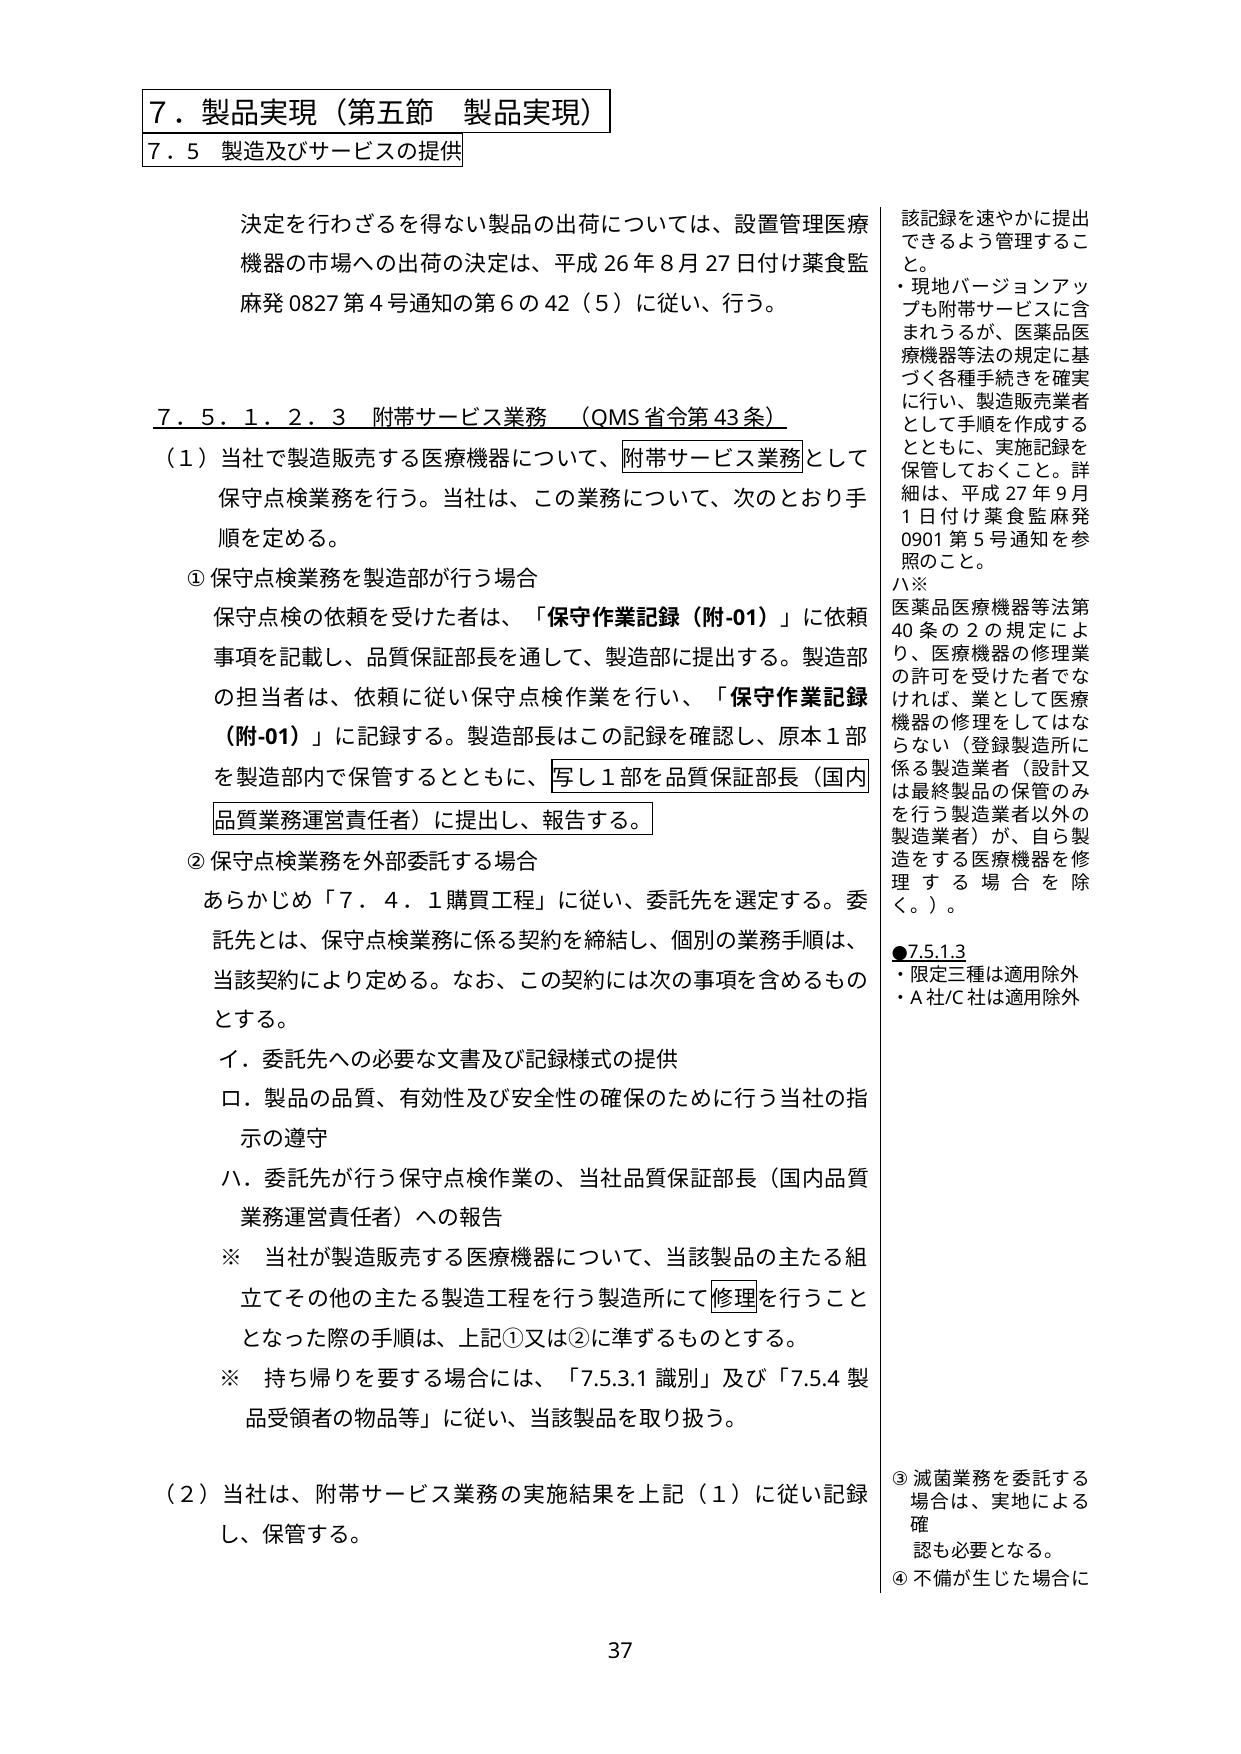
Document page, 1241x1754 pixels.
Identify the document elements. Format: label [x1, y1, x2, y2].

table_header [881, 207, 1102, 1593]
table_header [142, 207, 880, 1593]
